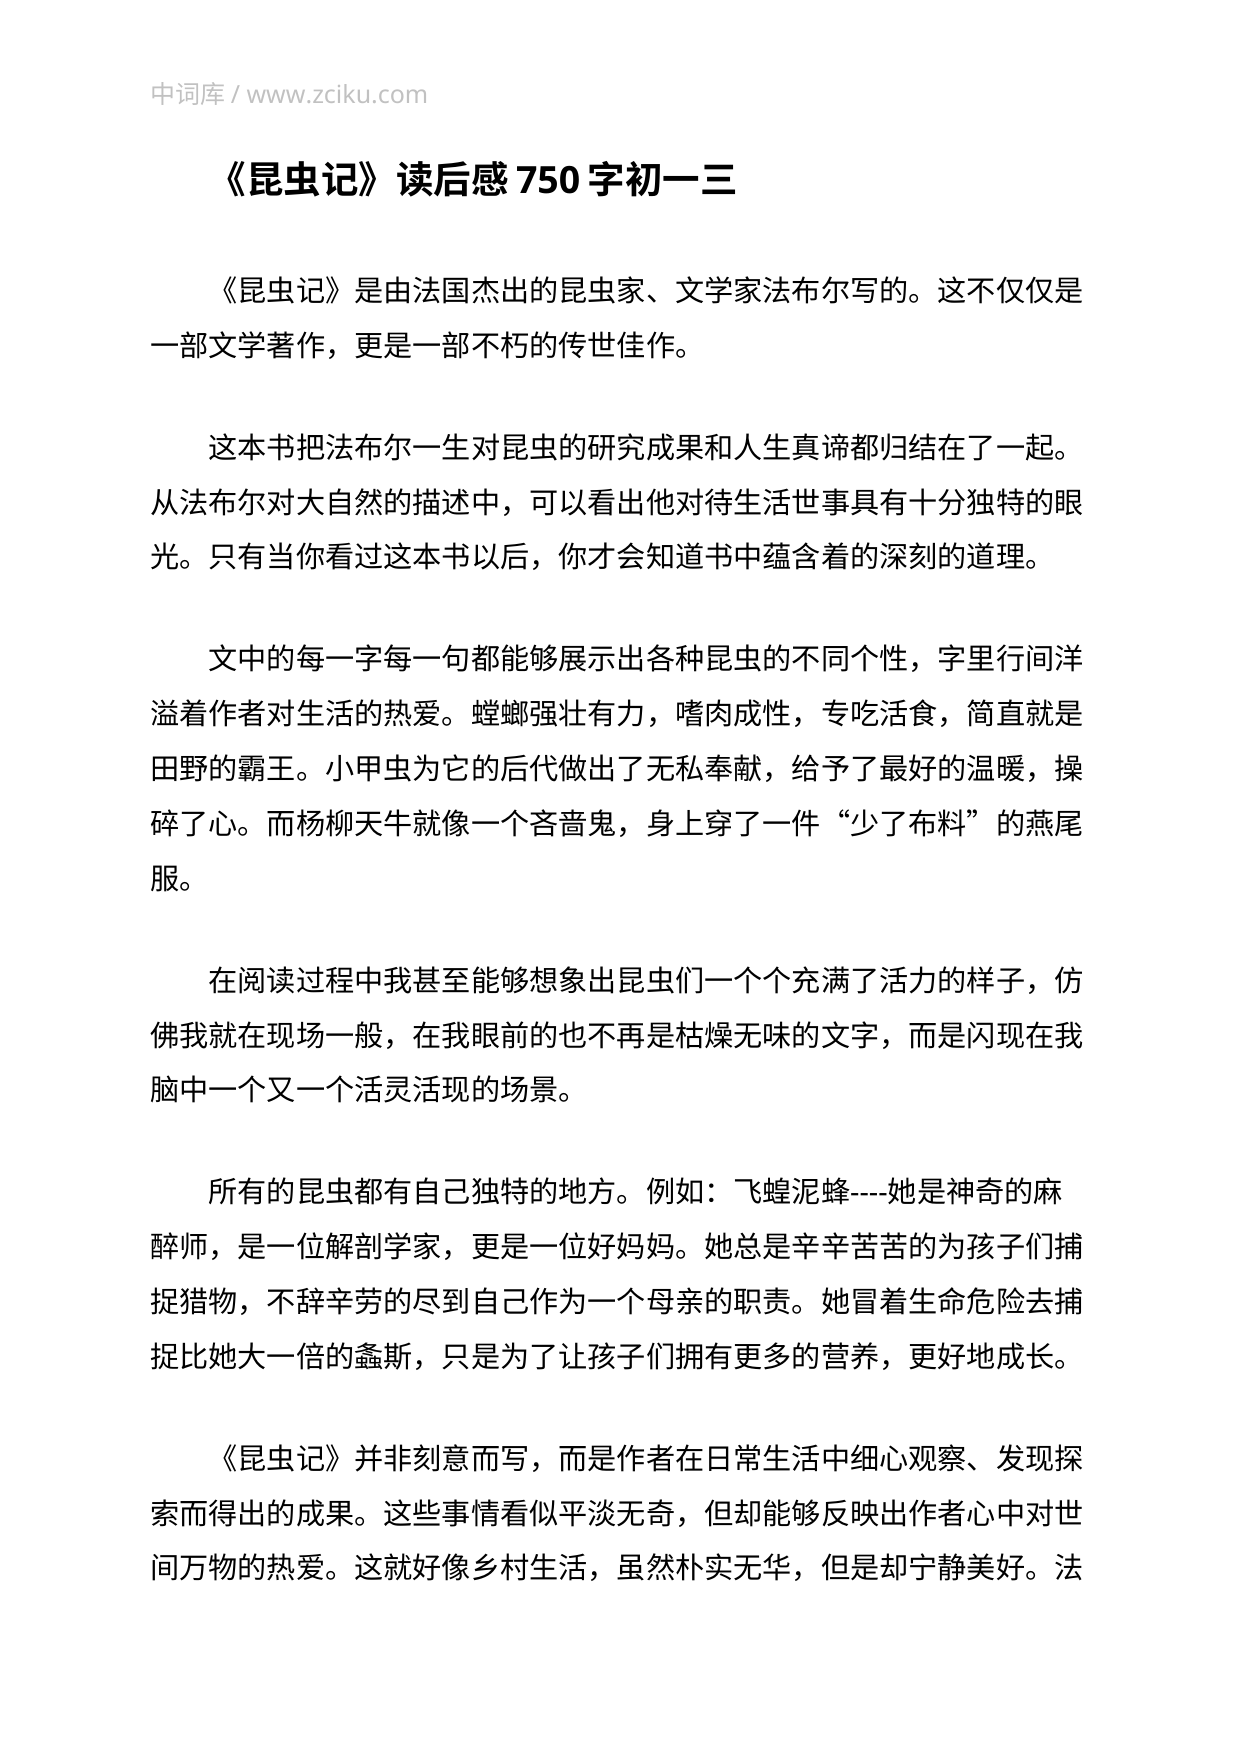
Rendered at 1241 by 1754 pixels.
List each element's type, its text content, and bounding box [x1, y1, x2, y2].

text 这本书把法布尔一生对昆虫的研究成果和人生真谛都归结在了一起。从法布尔对大自然的描述中，可以看出他对待生活世事具有十分独特的眼光。只有当你看过这本书以后，你才会知道书中蕴含着的深刻的道理。 [150, 424, 1090, 576]
text 在阅读过程中我甚至能够想象出昆虫们一个个充满了活力的样子，仿佛我就在现场一般，在我眼前的也不再是枯燥无味的文字，而是闪现在我脑中一个又一个活灵活现的场景。 [150, 957, 1090, 1109]
text 《昆虫记》读后感750字初一三 [150, 150, 1090, 204]
text 所有的昆虫都有自己独特的地方。例如：飞蝗泥蜂----她是神奇的麻醉师，是一位解剖学家，更是一位好妈妈。她总是辛辛苦苦的为孩子们捕捉猎物，不辞辛劳的尽到自己作为一个母亲的职责。她冒着生命危险去捕捉比她大一倍的螽斯，只是为了让孩子们拥有更多的营养，更好地成长。 [150, 1169, 1090, 1376]
text 文中的每一字每一句都能够展示出各种昆虫的不同个性，字里行间洋溢着作者对生活的热爱。螳螂强壮有力，嗜肉成性，专吃活食，简直就是田野的霸王。小甲虫为它的后代做出了无私奉献，给予了最好的温暖，操碎了心。而杨柳天牛就像一个吝啬鬼，身上穿了一件“少了布料”的燕尾服。 [150, 636, 1090, 898]
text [150, 1435, 1090, 1587]
text 《昆虫记》是由法国杰出的昆虫家、文学家法布尔写的。这不仅仅是一部文学著作，更是一部不朽的传世佳作。 [150, 268, 1090, 365]
